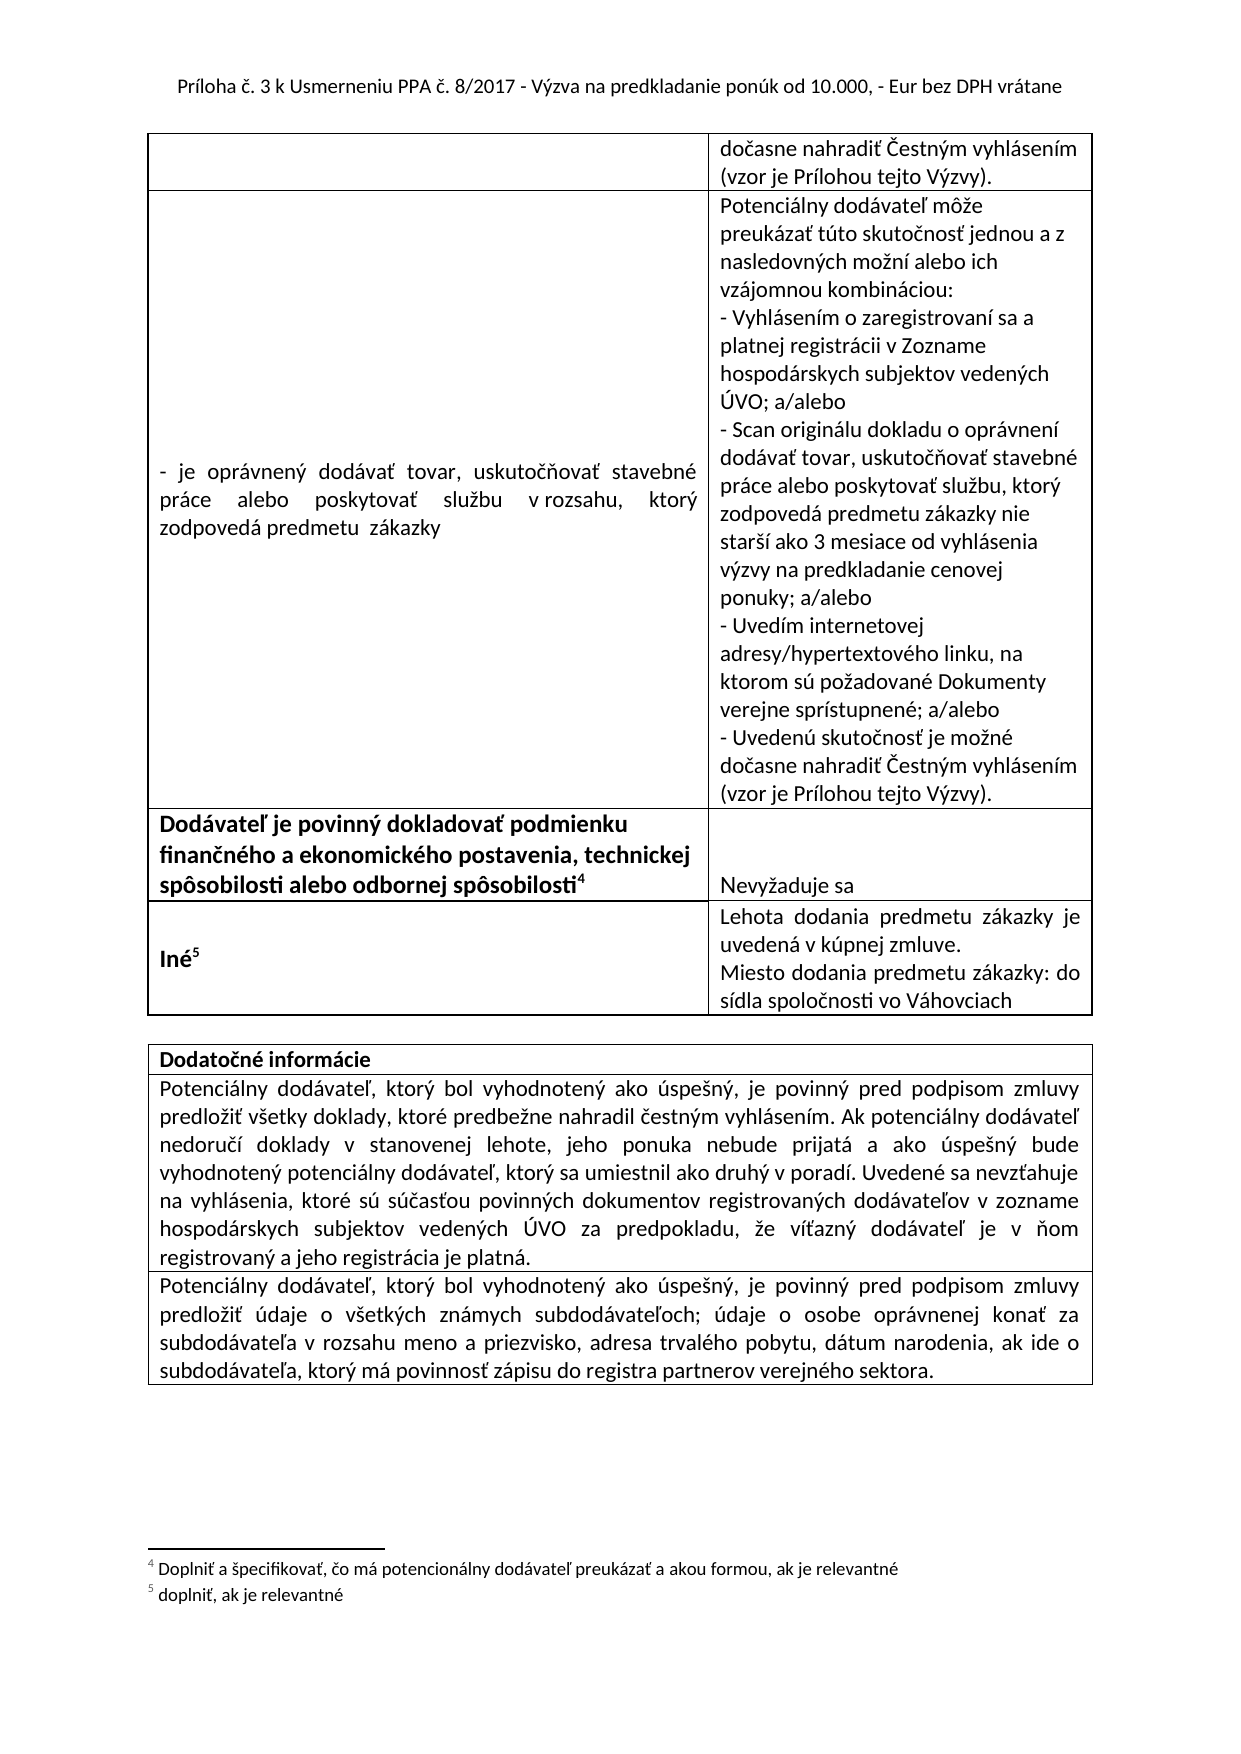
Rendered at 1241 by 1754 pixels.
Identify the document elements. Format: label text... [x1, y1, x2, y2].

table_cell Lehota dodania predmetu zákazky je uvedená v kúpnej zmluve. Miesto dodania predmetu zákazky: do sídla spoločnosti vo Váhovciach [709, 901, 1091, 1014]
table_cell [709, 134, 1091, 190]
table_cell Nevyžaduje sa [709, 809, 1091, 900]
table_cell Potenciálny dodávateľ, ktorý bol vyhodnotený ako úspešný, je povinný pred podpisom zmluvy predložiť všetky doklady, ktoré predbežne nahradil čestným vyhlásením. Ak potenciálny dodávateľ nedoručí doklady v stanovenej lehote, jeho ponuka nebude prijatá a ako úspešný bude vyhodnotený potenciálny dodávateľ, ktorý sa umiestnil ako druhý v poradí. Uvedené sa nevzťahuje na vyhlásenia, ktoré sú súčasťou povinných dokumentov registrovaných dodávateľov v zozname hospodárskych subjektov vedených ÚVO za predpokladu, že víťazný dodávateľ je v ňom registrovaný a jeho registrácia je platná. [149, 1075, 1092, 1271]
table_header Dodatočné informácie [149, 1045, 1092, 1073]
table_cell Potenciálny dodávateľ, ktorý bol vyhodnotený ako úspešný, je povinný pred podpisom zmluvy predložiť údaje o všetkých známych subdodávateľoch; údaje o osobe oprávnenej konať za subdodávateľa v rozsahu meno a priezvisko, adresa trvalého pobytu, dátum narodenia, ak ide o subdodávateľa, ktorý má povinnosť zápisu do registra partnerov verejného sektora. [149, 1272, 1092, 1384]
table_cell Iné [149, 902, 708, 1014]
table_cell Potenciálny dodávateľ môže preukázať túto skutočnosť jednou a z nasledovných možní alebo ich vzájomnou kombináciou: - Vyhlásením o zaregistrovaní sa a platnej registrácii v Zozname hospodárskych subjektov vedených ÚVO; a/alebo - Scan originálu dokladu o oprávnení dodávať tovar, uskutočňovať stavebné práce alebo poskytovať službu, ktorý zodpovedá predmetu zákazky nie starší ako 3 mesiace od vyhlásenia výzvy na predkladanie cenovej ponuky; a/alebo - Uvedím internetovej adresy/hypertextového linku, na ktorom sú požadované Dokumenty verejne sprístupnené; a/alebo - Uvedenú skutočnosť je možné dočasne nahradiť Čestným vyhlásením (vzor je Prílohou tejto Výzvy). [709, 191, 1091, 807]
table_cell Dodávateľ je povinný dokladovať podmienku finančného a ekonomického postavenia, technickej spôsobilosti alebo odbornej spôsobilosti [149, 809, 708, 900]
table_cell - je oprávnený dodávať tovar, uskutočňovať stavebné práce alebo poskytovať službu v rozsahu, ktorý zodpovedá predmetu zákazky [149, 191, 708, 807]
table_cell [149, 134, 708, 190]
